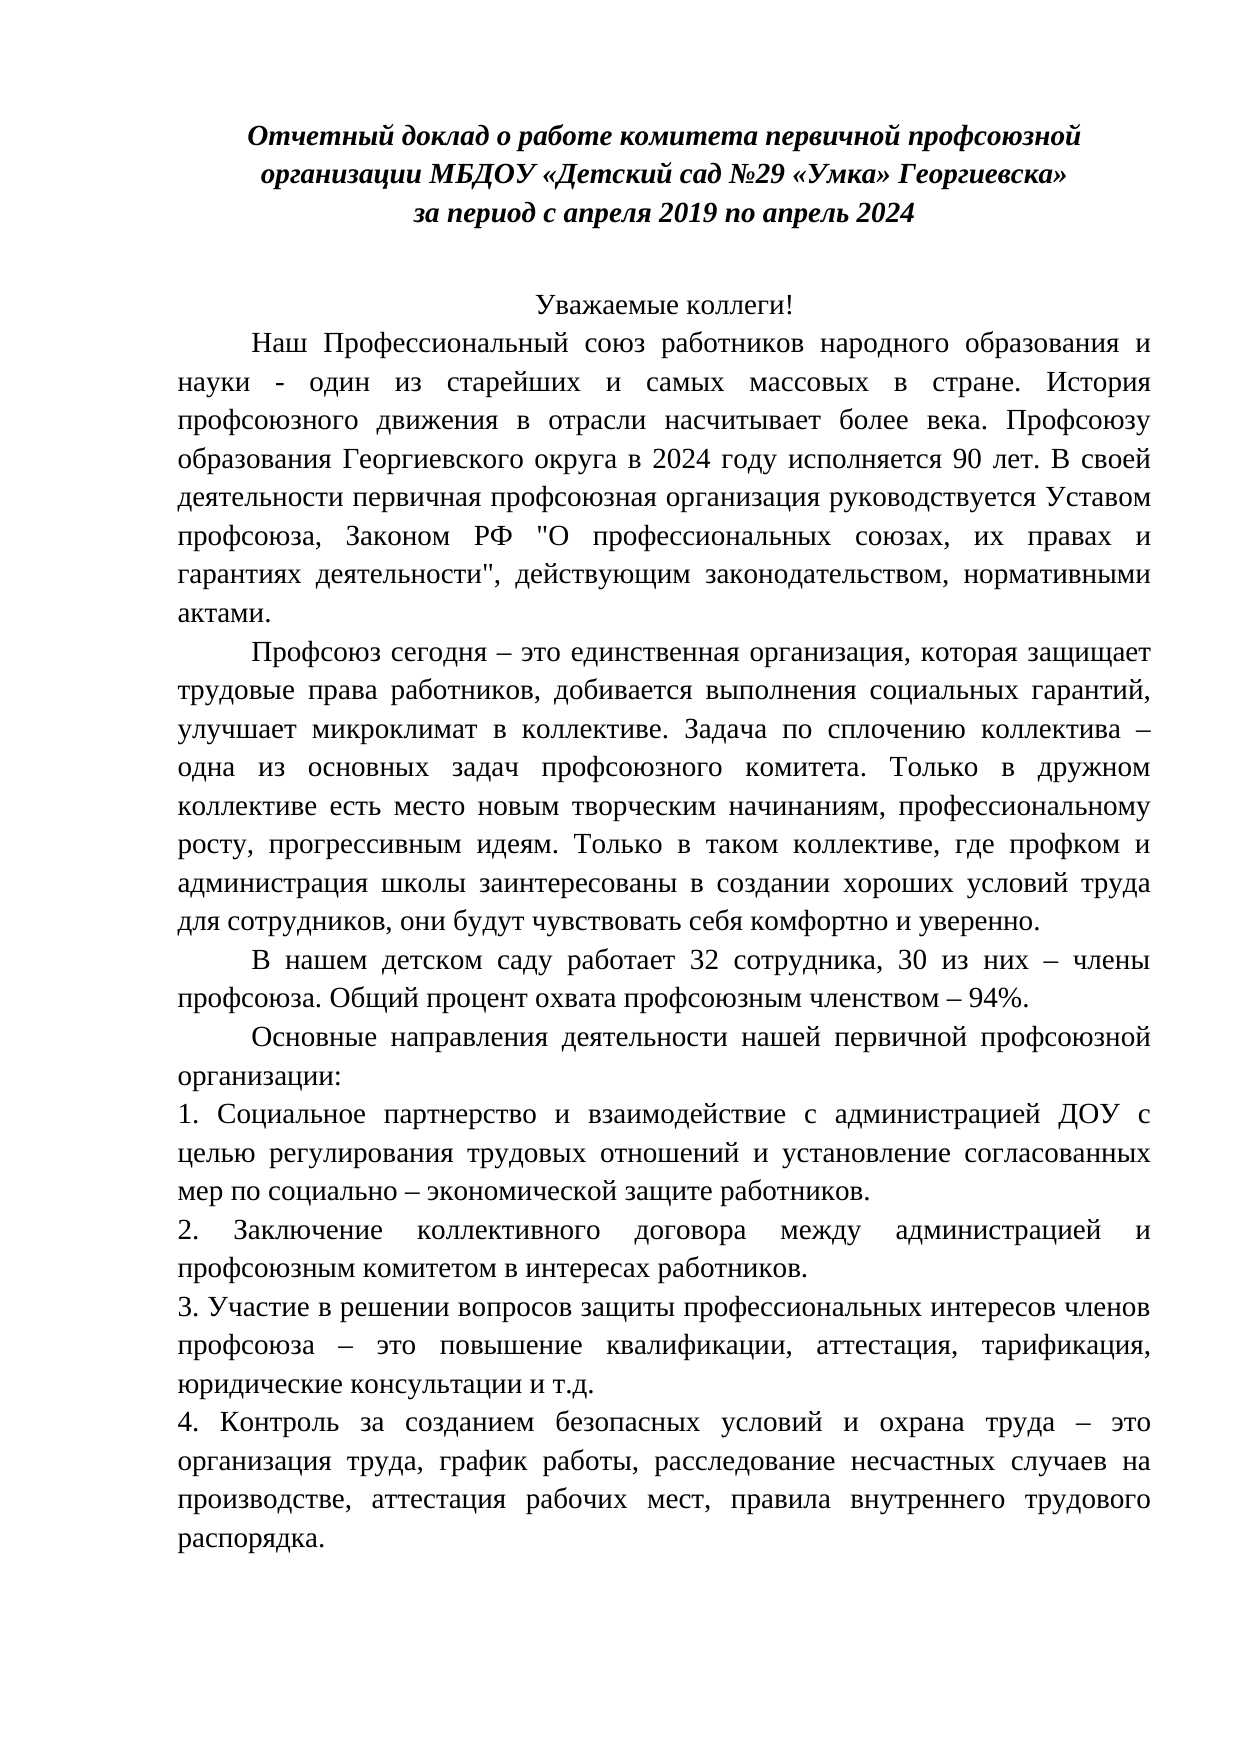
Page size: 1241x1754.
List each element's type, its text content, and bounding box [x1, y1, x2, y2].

text за период с апреля 2019 по апрель 2024 [177, 195, 1152, 229]
text Отчетный доклад о работе комитета первичной профсоюзной организации МБДОУ «Детский сад №29 «Умка» Георгиевска» [177, 118, 1152, 190]
text 4. Контроль за созданием безопасных условий и охрана труда – это организация труда, график работы, расследование несчастных случаев на производстве, аттестация рабочих мест, правила внутреннего трудового распорядка. [177, 1404, 1152, 1554]
text Уважаемые коллеги! [177, 287, 1152, 320]
text 3. Участие в решении вопросов защиты профессиональных интересов членов профсоюза – это повышение квалификации, аттестация, тарификация, юридические консультации и т.д. [177, 1289, 1152, 1399]
text Наш Профессиональный союз работников народного образования и науки - один из старейших и самых массовых в стране. История профсоюзного движения в отрасли насчитывает более века. Профсоюзу образования Георгиевского округа в 2024 году исполняется 90 лет. В своей деятельности первичная профсоюзная организация руководствуется Уставом профсоюза, Законом РФ "О профессиональных союзах, их правах и гарантиях деятельности", действующим законодательством, нормативными актами. [177, 325, 1152, 629]
text Профсоюз сегодня – это единственная организация, которая защищает трудовые права работников, добивается выполнения социальных гарантий, улучшает микроклимат в коллективе. Задача по сплочению коллектива – одна из основных задач профсоюзного комитета. Только в дружном коллективе есть место новым творческим начинаниям, профессиональному росту, прогрессивным идеям. Только в таком коллективе, где профком и администрация школы заинтересованы в создании хороших условий труда для сотрудников, они будут чувствовать себя комфортно и уверенно. [177, 634, 1152, 937]
text 1. Социальное партнерство и взаимодействие с администрацией ДОУ с целью регулирования трудовых отношений и установление согласованных мер по социально – экономической защите работников. [177, 1096, 1152, 1207]
text Основные направления деятельности нашей первичной профсоюзной организации: [177, 1019, 1152, 1091]
text В нашем детском саду работает 32 сотрудника, 30 из них – члены профсоюза. Общий процент охвата профсоюзным членством – 94%. [177, 942, 1152, 1014]
text 2. Заключение коллективного договора между администрацией и профсоюзным комитетом в интересах работников. [177, 1212, 1152, 1284]
